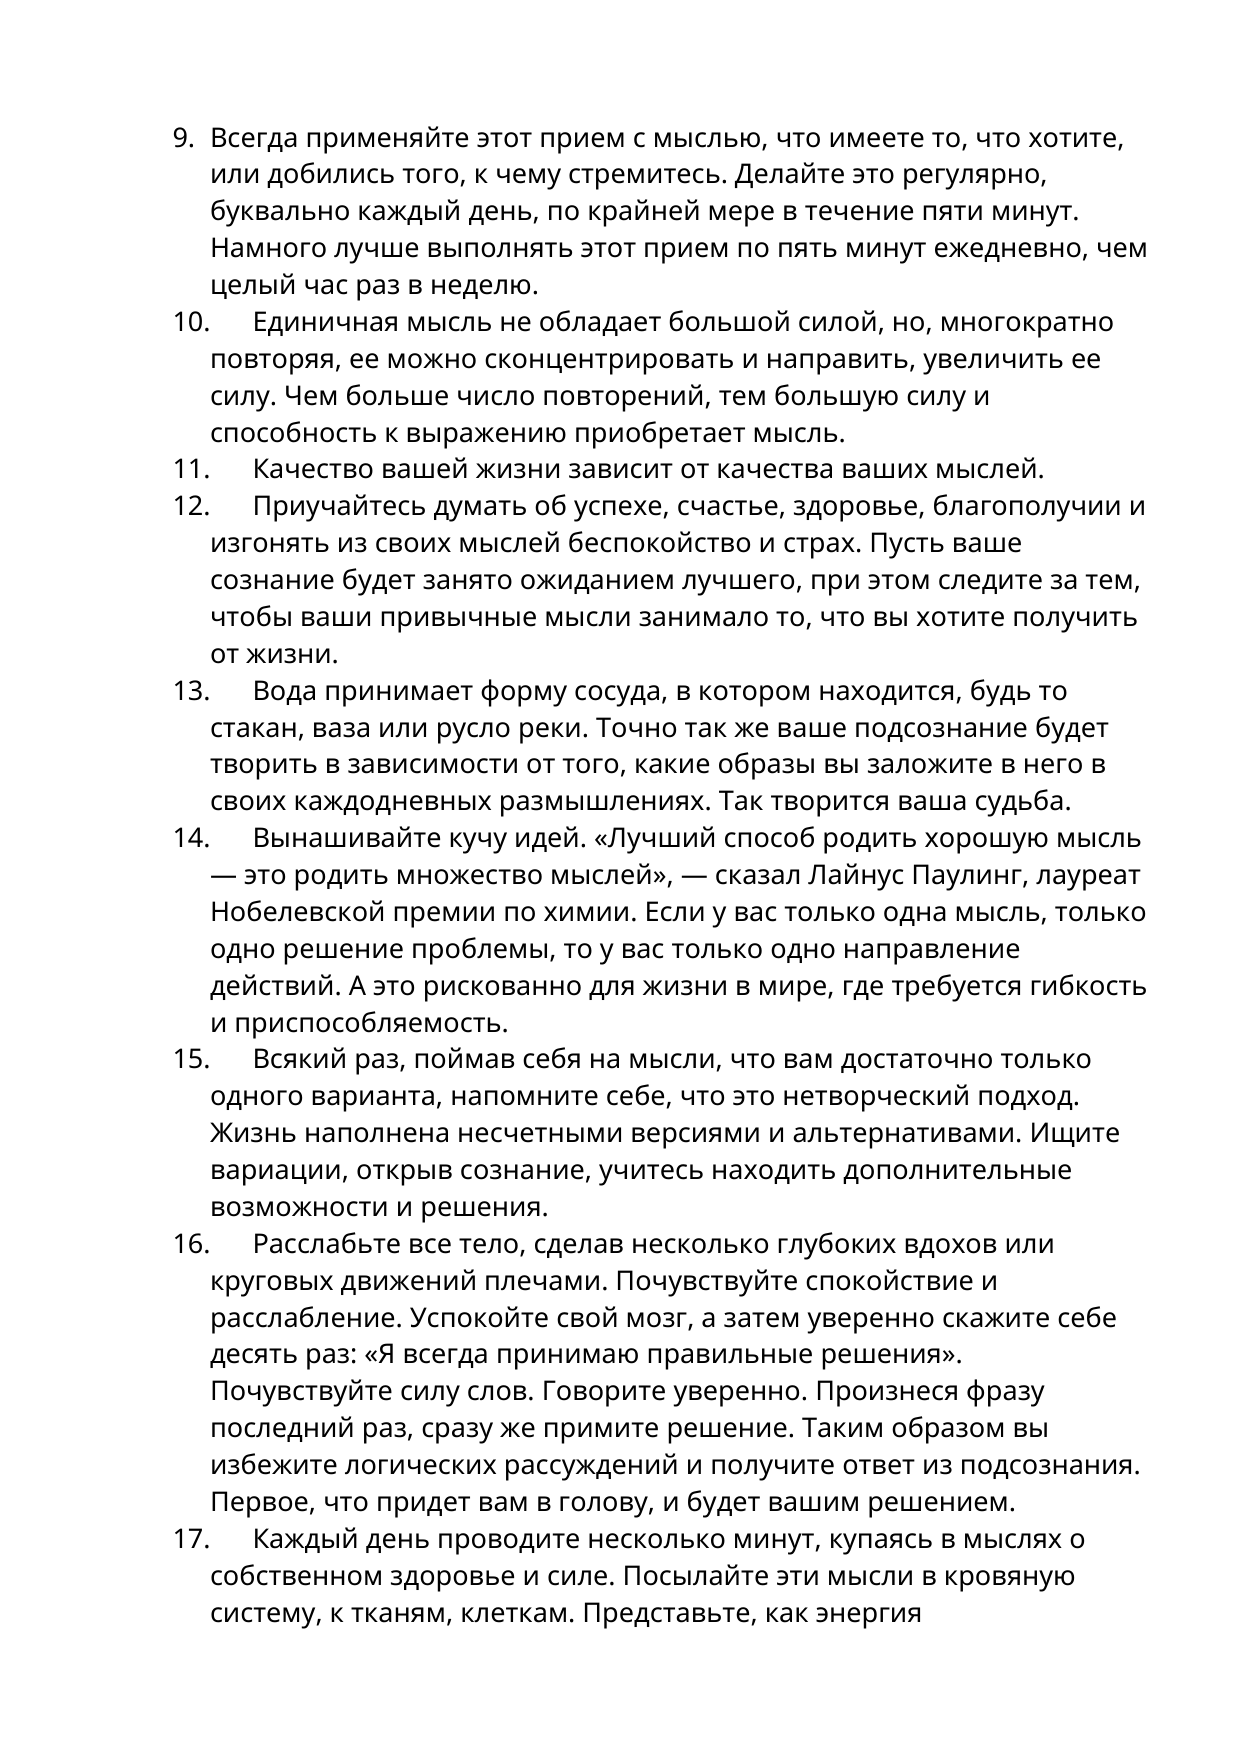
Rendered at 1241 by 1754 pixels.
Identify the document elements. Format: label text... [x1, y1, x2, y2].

list Единичная мысль не обладает большой силой, но, многократно повторяя, ее можно сконцентрировать и направить, увеличить ее силу. Чем больше число повторений, тем большую силу и способность к выражению приобретает мысль. [172, 302, 1152, 450]
list Вода принимает форму сосуда, в котором находится, будь то стакан, ваза или русло реки. Точно так же ваше подсознание будет творить в зависимости от того, какие образы вы заложите в него в своих каждодневных размышлениях. Так творится ваша судьба. [172, 671, 1152, 819]
list Всегда применяйте этот прием с мыслью, что имеете то, что хотите, или добились того, к чему стремитесь. Делайте это регулярно, буквально каждый день, по крайней мере в течение пяти минут. Намного лучше выполнять этот прием по пять минут ежедневно, чем целый час раз в неделю. [172, 118, 1152, 302]
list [172, 1519, 1152, 1630]
list Всякий раз, поймав себя на мысли, что вам достаточно только одного варианта, напомните себе, что это нетворческий подход. Жизнь наполнена несчетными версиями и альтернативами. Ищите вариации, открыв сознание, учитесь находить дополнительные возможности и решения. [172, 1040, 1152, 1224]
list Расслабьте все тело, сделав несколько глубоких вдохов или круговых движений плечами. Почувствуйте спокойствие и расслабление. Успокойте свой мозг, а затем уверенно скажите себе десять раз: «Я всегда принимаю правильные решения». Почувствуйте силу слов. Говорите уверенно. Произнеся фразу последний раз, сразу же примите решение. Таким образом вы избежите логических рассуждений и получите ответ из подсознания. Первое, что придет вам в голову, и будет вашим решением. [172, 1224, 1152, 1519]
list Приучайтесь думать об успехе, счастье, здоровье, благополучии и изгонять из своих мыслей беспокойство и страх. Пусть ваше сознание будет занято ожиданием лучшего, при этом следите за тем, чтобы ваши привычные мысли занимало то, что вы хотите получить от жизни. [172, 487, 1152, 671]
list Качество вашей жизни зависит от качества ваших мыслей. [172, 450, 1152, 487]
list Вынашивайте кучу идей. «Лучший способ родить хорошую мысль — это родить множество мыслей», — сказал Лайнус Паулинг, лауреат Нобелевской премии по химии. Если у вас только одна мысль, только одно решение проблемы, то у вас только одно направление действий. А это рискованно для жизни в мире, где требуется гибкость и приспособляемость. [172, 819, 1152, 1040]
